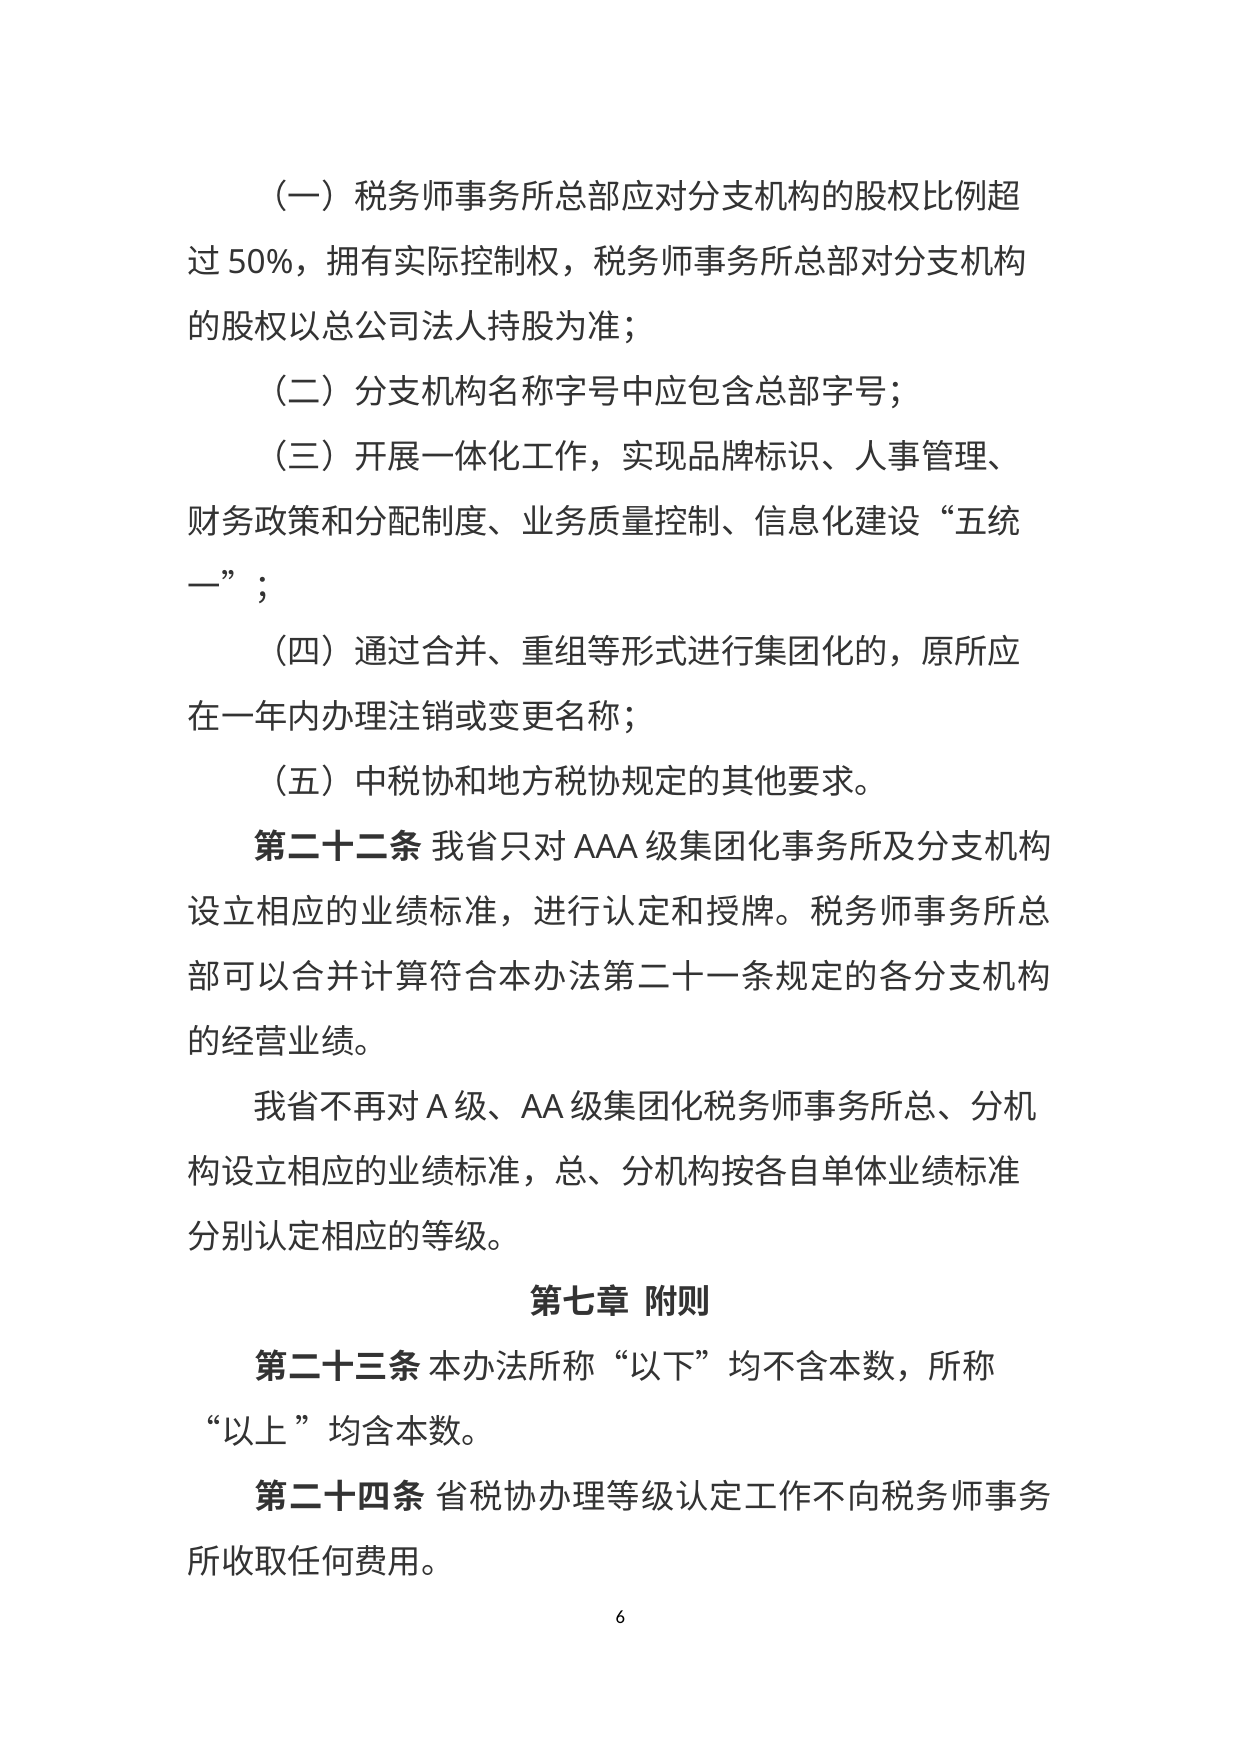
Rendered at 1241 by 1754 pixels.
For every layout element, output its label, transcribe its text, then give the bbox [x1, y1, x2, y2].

text 第二十三条 本办法所称“以下”均不含本数，所称“以上 ”均含本数。 [187, 1332, 1053, 1462]
text （一）税务师事务所总部应对分支机构的股权比例超过50%，拥有实际控制权，税务师事务所总部对分支机构的股权以总公司法人持股为准； [187, 162, 1053, 357]
text （四）通过合并、重组等形式进行集团化的，原所应在一年内办理注销或变更名称； [187, 617, 1053, 747]
text （五）中税协和地方税协规定的其他要求。 [187, 747, 1053, 812]
text 第二十二条 我省只对AAA级集团化事务所及分支机构设立相应的业绩标准，进行认定和授牌。税务师事务所总部可以合并计算符合本办法第二十一条规定的各分支机构的经营业绩。 [187, 812, 1053, 1072]
text （二）分支机构名称字号中应包含总部字号； [187, 357, 1053, 422]
text 第二十四条 省税协办理等级认定工作不向税务师事务所收取任何费用。 [187, 1462, 1053, 1592]
text 我省不再对A级、AA级集团化税务师事务所总、分机构设立相应的业绩标准，总、分机构按各自单体业绩标准分别认定相应的等级。 [187, 1072, 1053, 1267]
text 第七章 附则 [187, 1267, 1053, 1332]
text （三）开展一体化工作，实现品牌标识、人事管理、财务政策和分配制度、业务质量控制、信息化建设“五统一”； [187, 422, 1053, 617]
